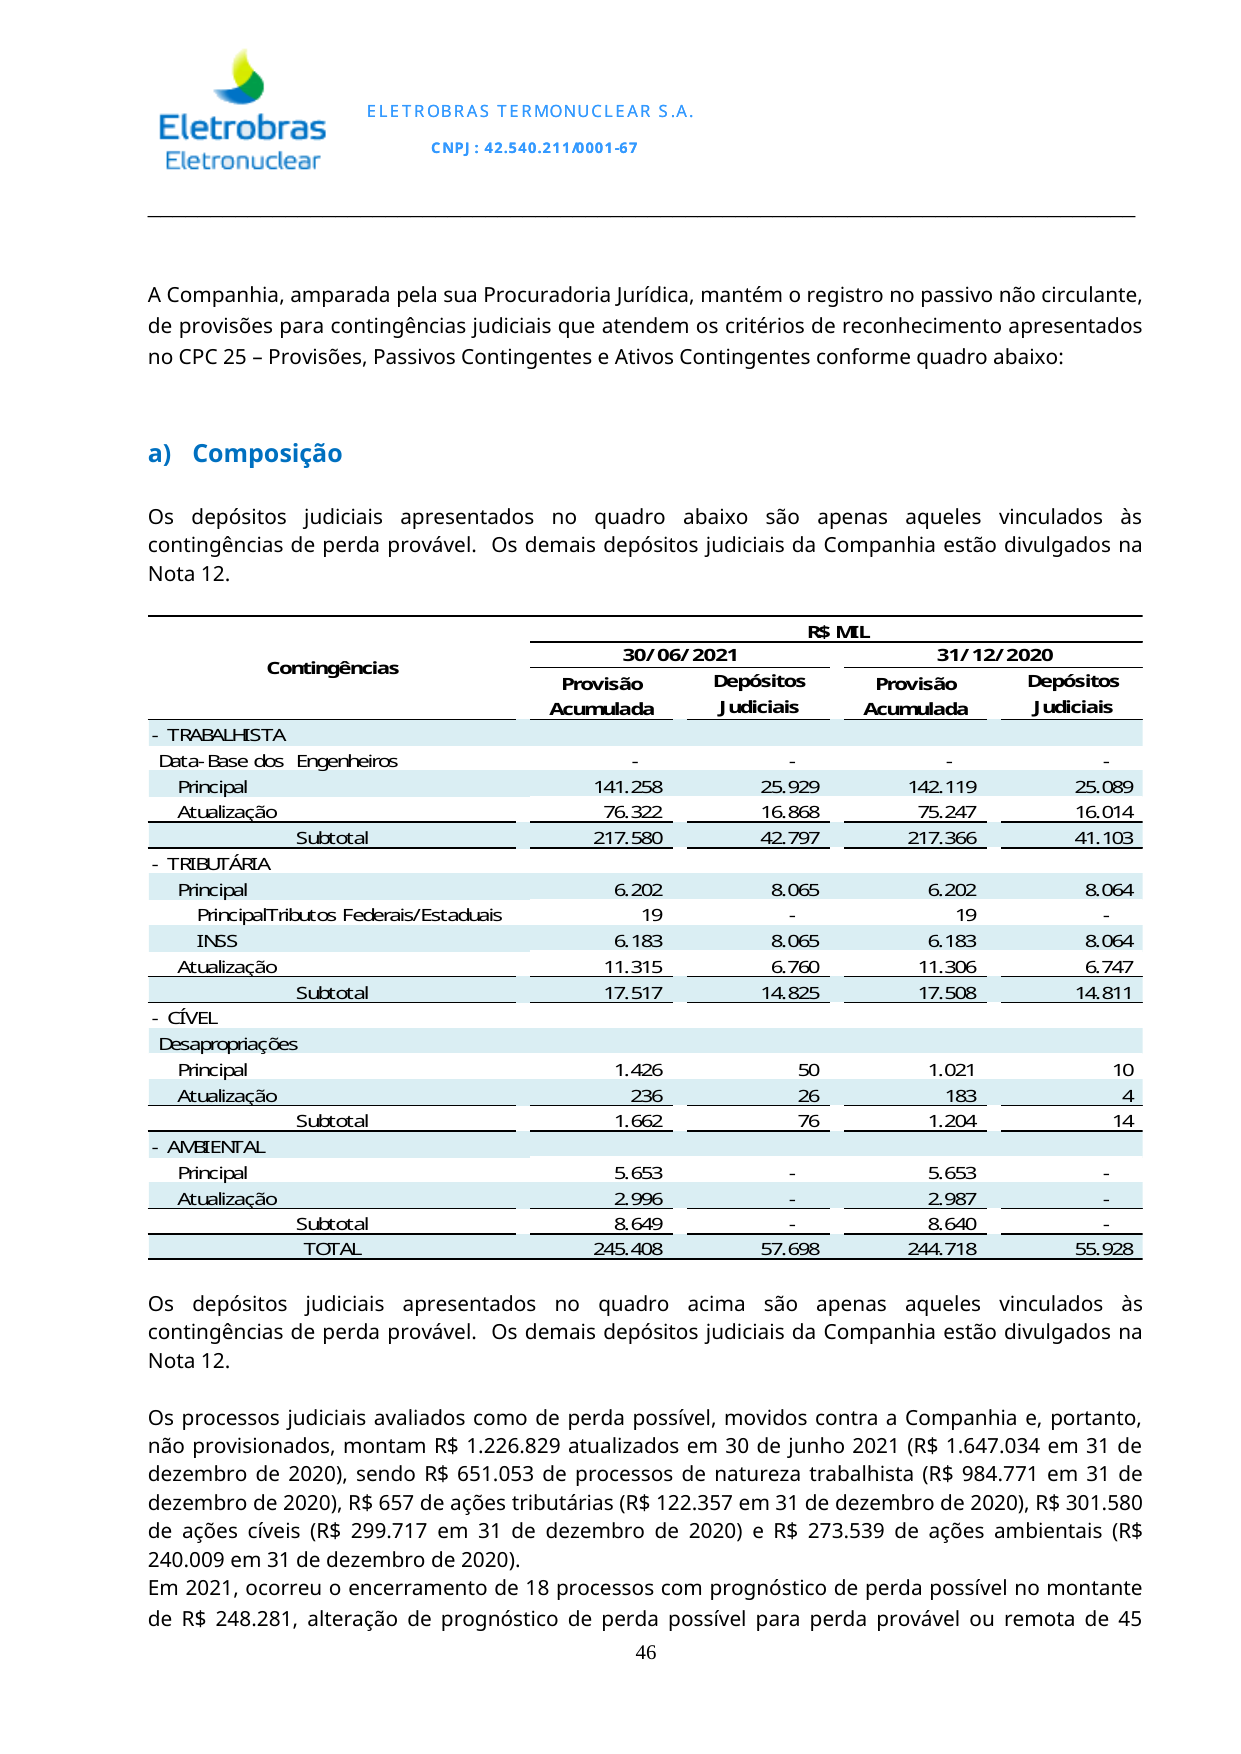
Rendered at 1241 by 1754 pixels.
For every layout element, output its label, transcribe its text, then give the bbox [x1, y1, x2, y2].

text Os processos judiciais avaliados como de perda possível, movidos contra a Companhia e, portanto, não provisionados, montam R$ 1.226.829 atualizados em 30 de junho 2021 (R$ 1.647.034 em 31 de dezembro de 2020), sendo R$ 651.053 de processos de natureza trabalhista (R$ 984.771 em 31 de dezembro de 2020), R$ 657 de ações tributárias (R$ 122.357 em 31 de dezembro de 2020), R$ 301.580 de ações cíveis (R$ 299.717 em 31 de dezembro de 2020) e R$ 273.539 de ações ambientais (R$ 240.009 em 31 de dezembro de 2020). [148, 1403, 1144, 1573]
text Os depósitos judiciais apresentados no quadro acima são apenas aqueles vinculados às contingências de perda provável. Os demais depósitos judiciais da Companhia estão divulgados na Nota 12. [148, 1289, 1144, 1374]
text A Companhia, amparada pela sua Procuradoria Jurídica, mantém o registro no passivo não circulante, de provisões para contingências judiciais que atendem os critérios de reconhecimento apresentados no CPC 25 – Provisões, Passivos Contingentes e Ativos Contingentes conforme quadro abaixo: [148, 280, 1144, 371]
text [148, 1573, 1144, 1633]
list Composição [148, 436, 1144, 470]
text Os depósitos judiciais apresentados no quadro abaixo são apenas aqueles vinculados às contingências de perda provável. Os demais depósitos judiciais da Companhia estão divulgados na Nota 12. [148, 502, 1144, 587]
